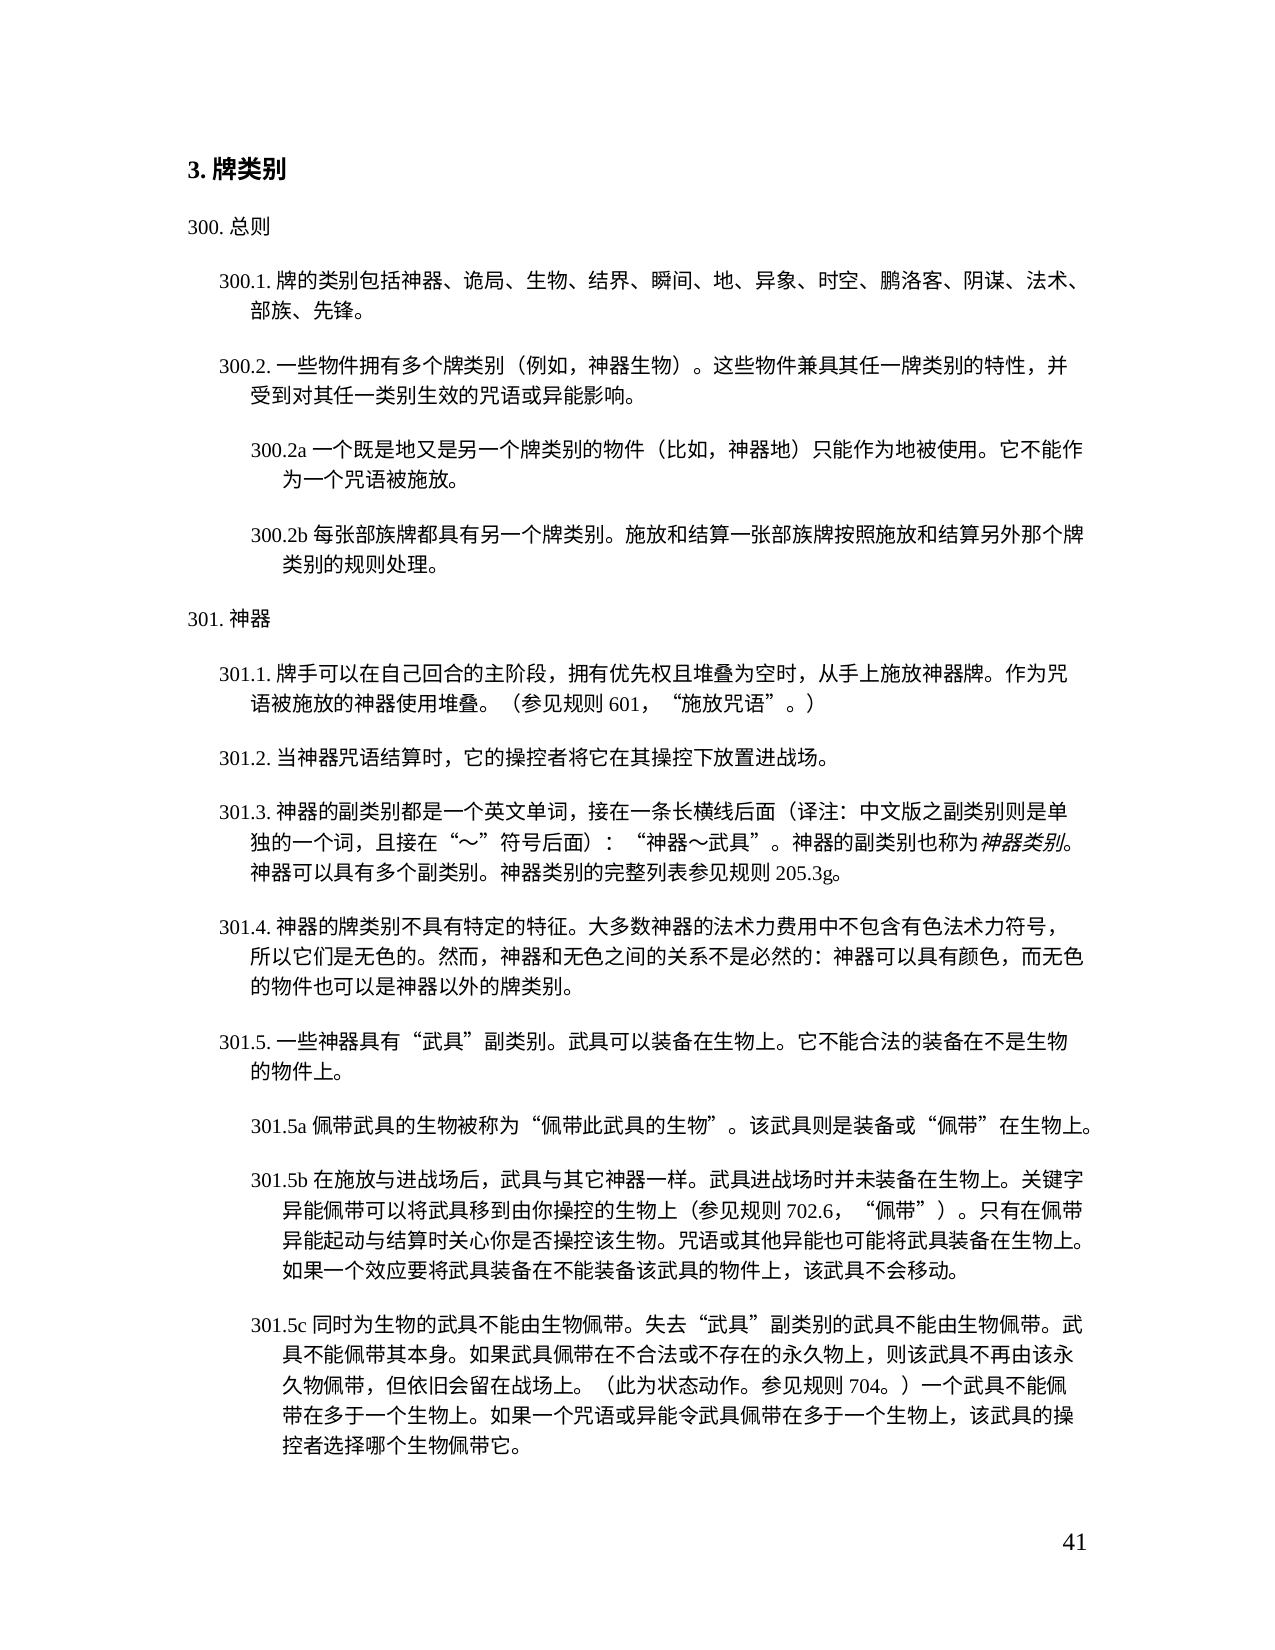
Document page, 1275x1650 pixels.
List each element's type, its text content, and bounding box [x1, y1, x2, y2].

text 301.4. 神器的牌类别不具有特定的特征。大多数神器的法术力费用中不包含有色法术力符号，所以它们是无色的。然而，神器和无色之间的关系不是必然的：神器可以具有颜色，而无色的物件也可以是神器以外的牌类别。 [219, 910, 1087, 1001]
text 301.5. 一些神器具有“武具”副类别。武具可以装备在生物上。它不能合法的装备在不是生物的物件上。 [219, 1025, 1087, 1085]
text 301.1. 牌手可以在自己回合的主阶段，拥有优先权且堆叠为空时，从手上施放神器牌。作为咒语被施放的神器使用堆叠。（参见规则601，“施放咒语”。） [219, 657, 1087, 717]
text 300.1. 牌的类别包括神器、诡局、生物、结界、瞬间、地、异象、时空、鹏洛客、阴谋、法术、部族、先锋。 [219, 264, 1087, 325]
text 300. 总则 [187, 210, 1087, 241]
text 301.2. 当神器咒语结算时，它的操控者将它在其操控下放置进战场。 [219, 741, 1087, 771]
text 300.2. 一些物件拥有多个牌类别（例如，神器生物）。这些物件兼具其任一牌类别的特性，并受到对其任一类别生效的咒语或异能影响。 [219, 349, 1087, 409]
text 301.5a 佩带武具的生物被称为“佩带此武具的生物”。该武具则是装备或“佩带”在生物上。 [251, 1109, 1087, 1139]
text 301.3. 神器的副类别都是一个英文单词，接在一条长横线后面（译注：中文版之副类别则是单独的一个词，且接在“～”符号后面）：“神器～武具”。神器的副类别也称为神器类别。神器可以具有多个副类别。神器类别的完整列表参见规则205.3g。 [219, 796, 1087, 886]
text 301.5c 同时为生物的武具不能由生物佩带。失去“武具”副类别的武具不能由生物佩带。武具不能佩带其本身。如果武具佩带在不合法或不存在的永久物上，则该武具不再由该永久物佩带，但依旧会留在战场上。（此为状态动作。参见规则704。）一个武具不能佩带在多于一个生物上。如果一个咒语或异能令武具佩带在多于一个生物上，该武具的操控者选择哪个生物佩带它。 [251, 1308, 1087, 1459]
subtitle 3. 牌类别 [187, 150, 1087, 186]
text 300.2a 一个既是地又是另一个牌类别的物件（比如，神器地）只能作为地被使用。它不能作为一个咒语被施放。 [251, 433, 1087, 494]
text 300.2b 每张部族牌都具有另一个牌类别。施放和结算一张部族牌按照施放和结算另外那个牌类别的规则处理。 [251, 518, 1087, 578]
text 301. 神器 [187, 602, 1087, 633]
text 301.5b 在施放与进战场后，武具与其它神器一样。武具进战场时并未装备在生物上。关键字异能佩带可以将武具移到由你操控的生物上（参见规则702.6，“佩带”）。只有在佩带异能起动与结算时关心你是否操控该生物。咒语或其他异能也可能将武具装备在生物上。如果一个效应要将武具装备在不能装备该武具的物件上，该武具不会移动。 [251, 1164, 1087, 1284]
